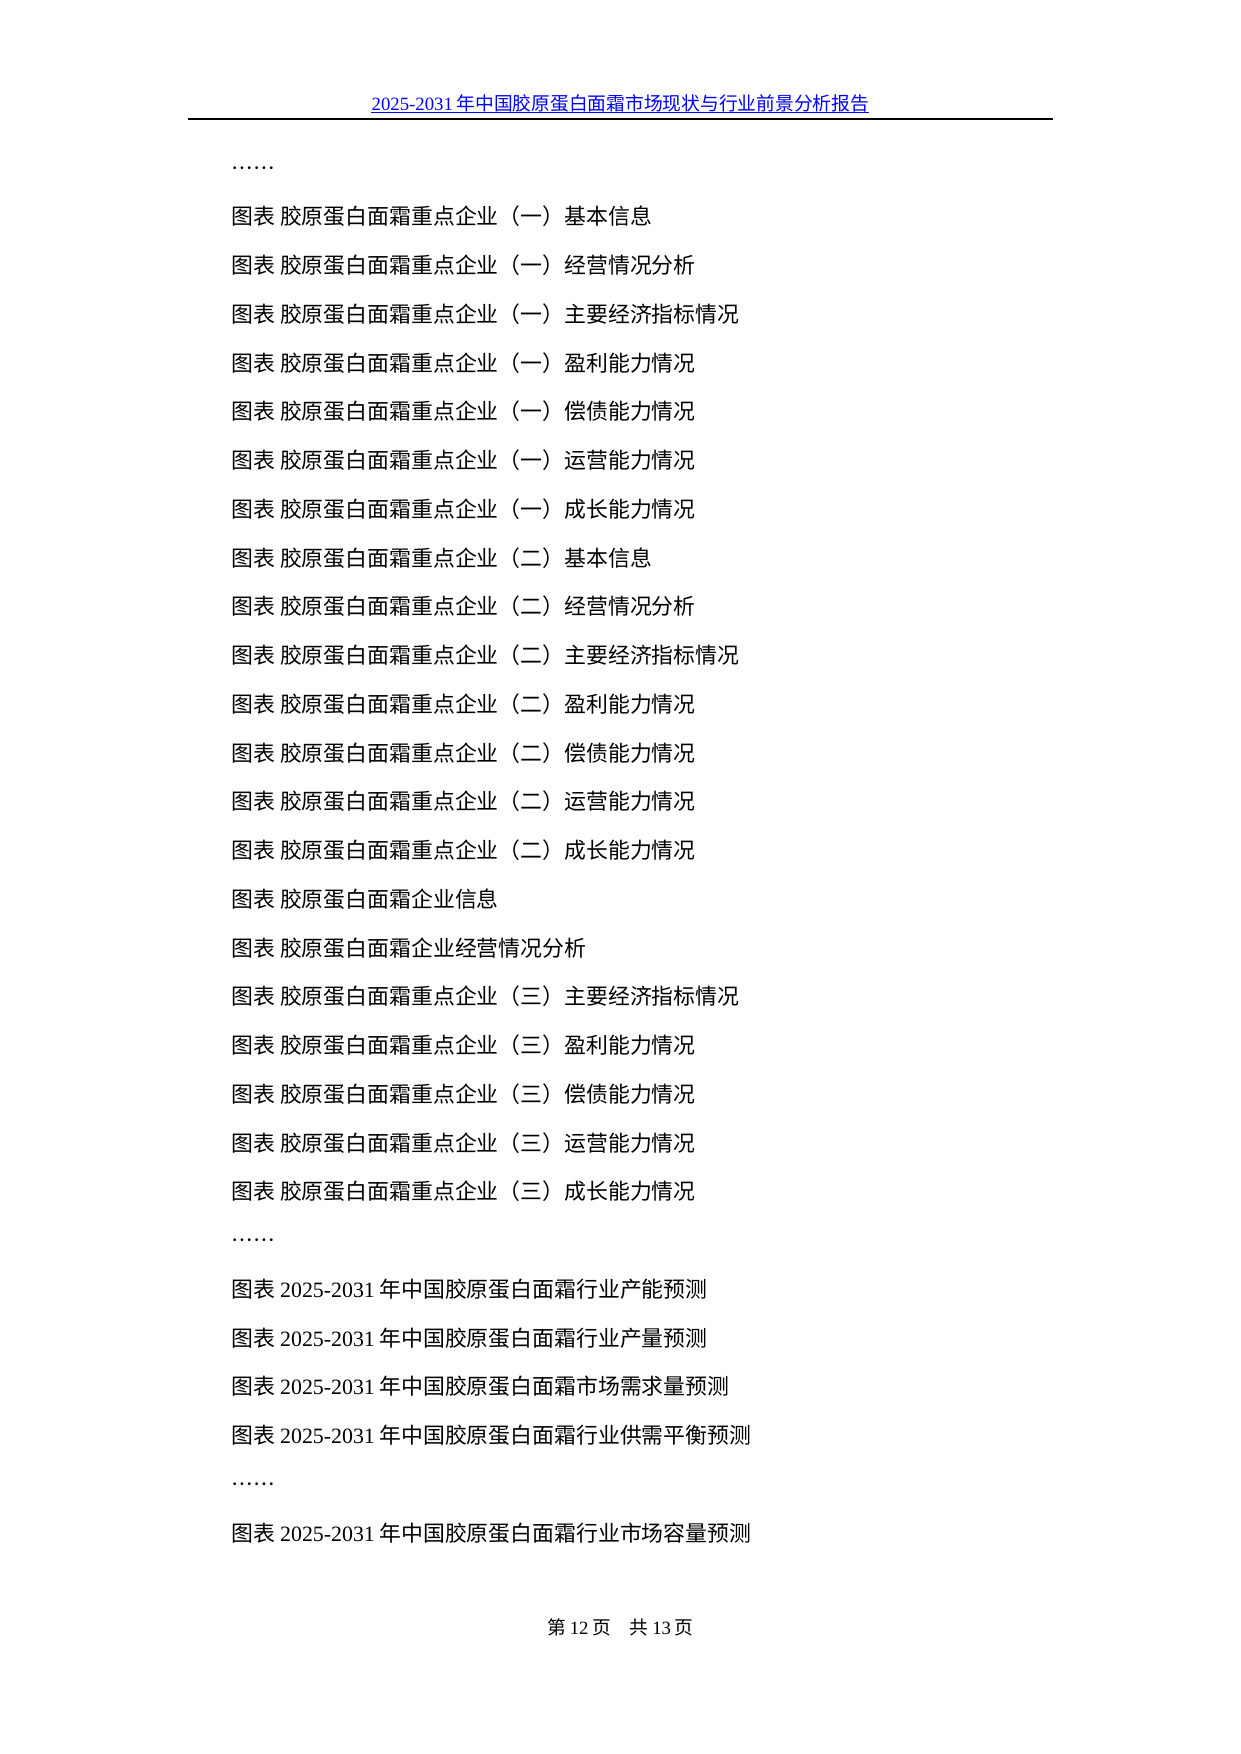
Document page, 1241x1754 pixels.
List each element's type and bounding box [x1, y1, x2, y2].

text [187, 150, 1053, 1548]
